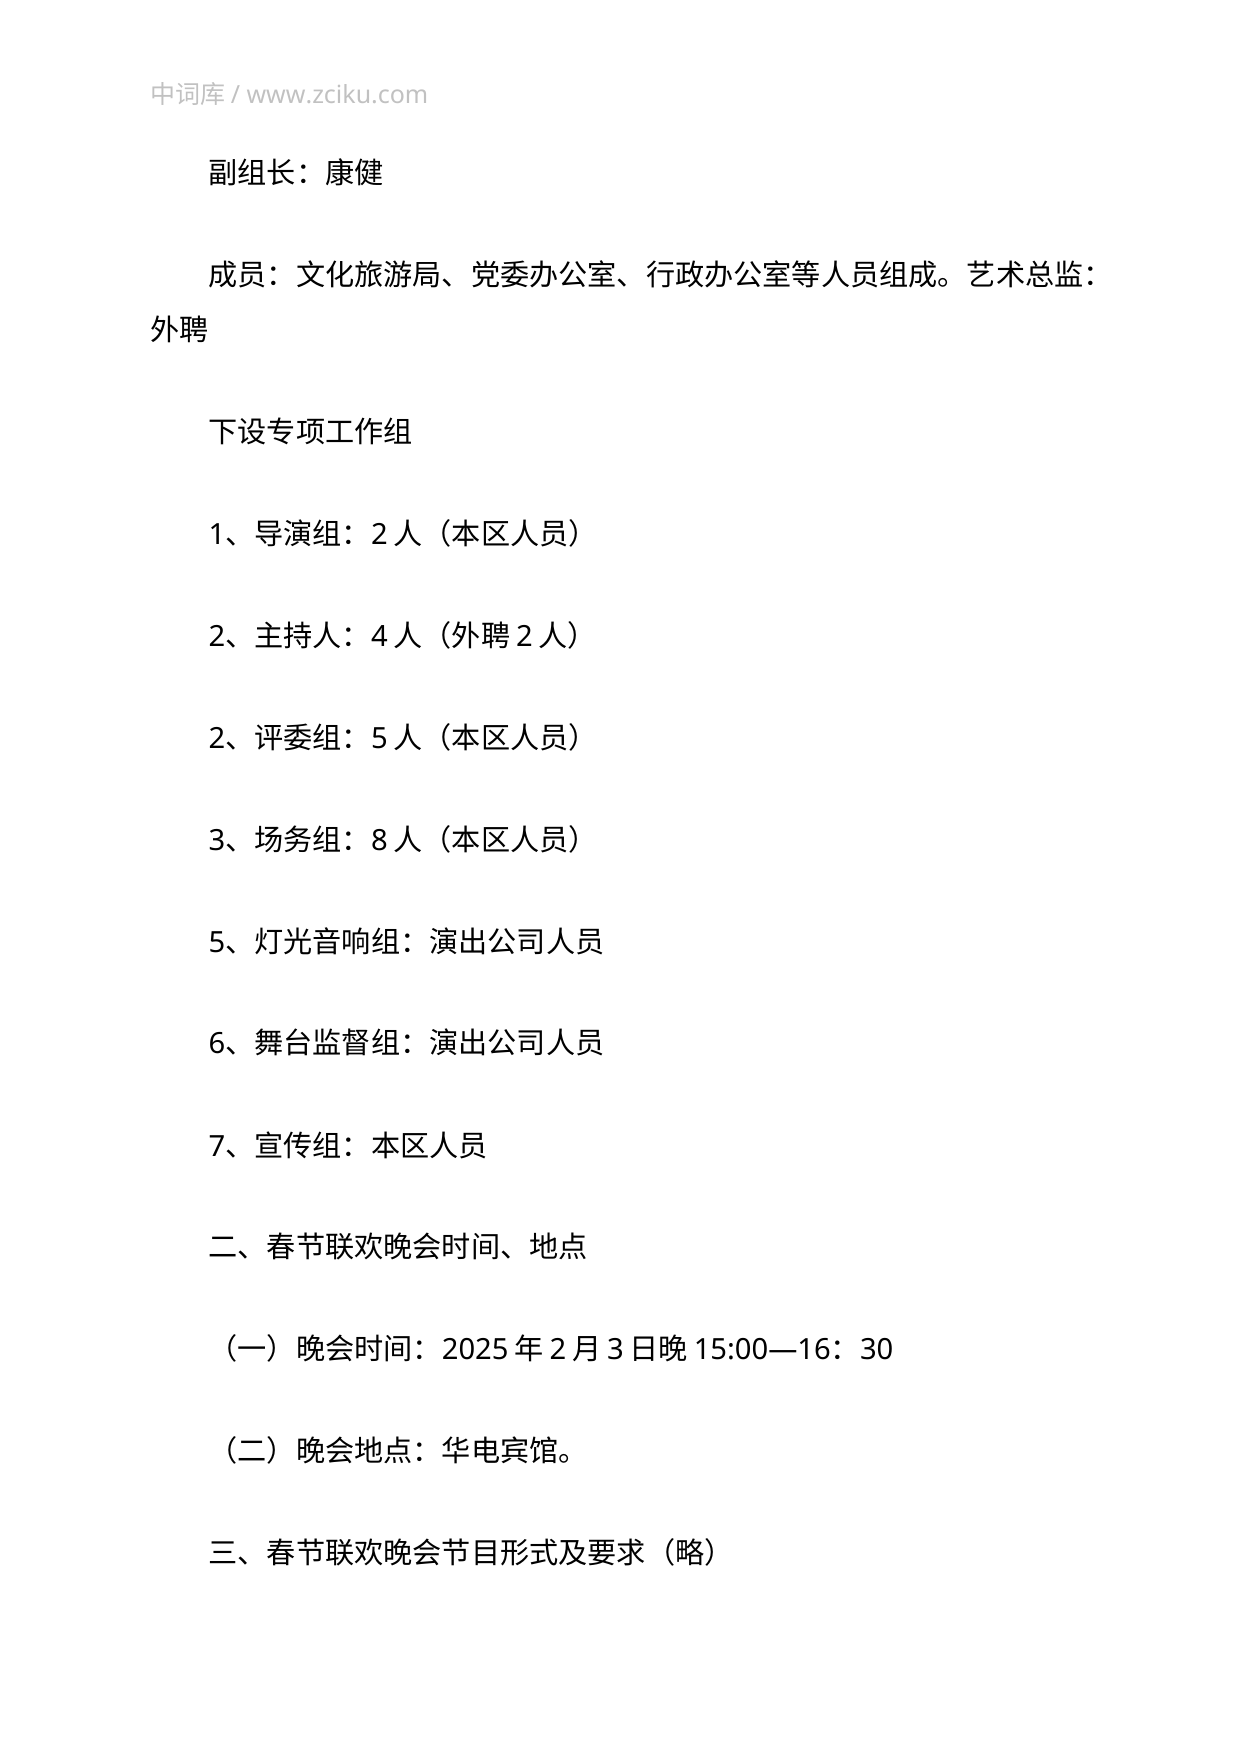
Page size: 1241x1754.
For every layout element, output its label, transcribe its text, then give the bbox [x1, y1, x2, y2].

text （二）晚会地点：华电宾馆。 [150, 1428, 1090, 1470]
text 6、舞台监督组：演出公司人员 [150, 1020, 1090, 1062]
text 1、导演组：2人（本区人员） [150, 510, 1090, 553]
text （一）晚会时间：2025年2月3日晚15:00—16：30 [150, 1326, 1090, 1368]
text 三、春节联欢晚会节目形式及要求（略） [150, 1529, 1090, 1572]
text 副组长：康健 [150, 150, 1090, 192]
text 二、春节联欢晚会时间、地点 [150, 1224, 1090, 1266]
text 7、宣传组：本区人员 [150, 1122, 1090, 1164]
text 成员：文化旅游局、党委办公室、行政办公室等人员组成。艺术总监：外聘 [150, 252, 1090, 349]
text 3、场务组：8人（本区人员） [150, 816, 1090, 858]
text 2、主持人：4人（外聘2人） [150, 612, 1090, 654]
text 下设专项工作组 [150, 408, 1090, 451]
text 5、灯光音响组：演出公司人员 [150, 918, 1090, 961]
text 2、评委组：5人（本区人员） [150, 714, 1090, 757]
